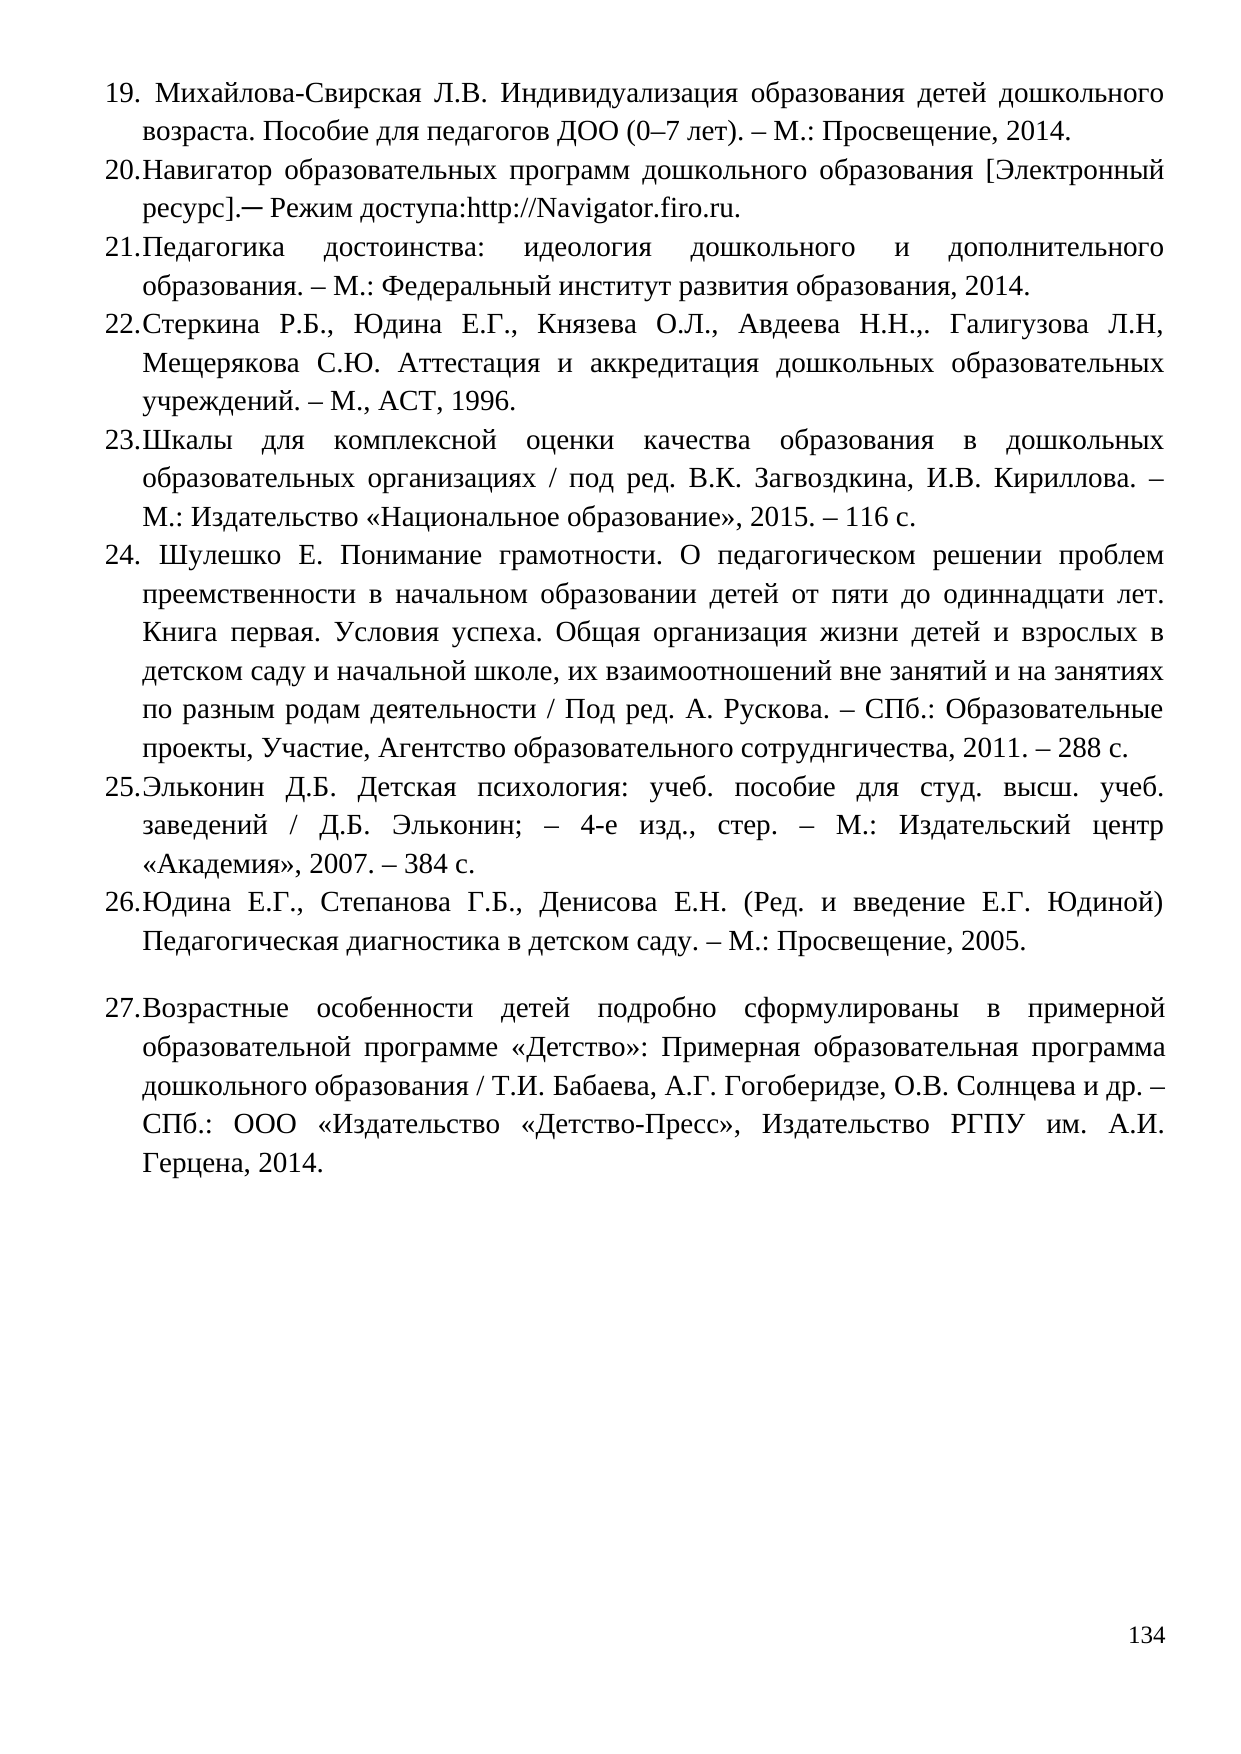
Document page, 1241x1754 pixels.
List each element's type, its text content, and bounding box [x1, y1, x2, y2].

list Навигатор образовательных программ дошкольного образования [Электронный ресурс].─ Режим доступа:http://Navigator.firo.ru. [104, 152, 1165, 224]
list Михайлова-Свирская Л.В. Индивидуализация образования детей дошкольного возраста. Пособие для педагогов ДОО (0–7 лет). – М.: Просвещение, 2014. [104, 75, 1165, 147]
list Возрастные особенности детей подробно сформулированы в примерной образовательной программе «Детство»: Примерная образовательная программа дошкольного образования / Т.И. Бабаева, А.Г. Гогоберидзе, О.В. Солнцева и др. – СПб.: ООО «Издательство «Детство-Пресс», Издательство РГПУ им. А.И. Герцена, 2014. [104, 991, 1166, 1178]
list Эльконин Д.Б. Детская психология: учеб. пособие для студ. высш. учеб. заведений / Д.Б. Эльконин; – 4-е изд., стер. – М.: Издательский центр «Академия», 2007. – 384 с. [104, 769, 1165, 879]
list Стеркина Р.Б., Юдина Е.Г., Князева О.Л., Авдеева Н.Н.,. Галигузова Л.Н, Мещерякова С.Ю. Аттестация и аккредитация дошкольных образовательных учреждений. – М., АСТ, 1996. [104, 306, 1165, 417]
list Шулешко Е. Понимание грамотности. О педагогическом решении проблем преемственности в начальном образовании детей от пяти до одиннадцати лет. Книга первая. Условия успеха. Общая организация жизни детей и взрослых в детском саду и начальной школе, их взаимоотношений вне занятий и на занятиях по разным родам деятельности / Под ред. А. Рускова. – СПб.: Образовательные проекты, Участие, Агентство образовательного сотруднгичества, 2011. – 288 с. [104, 537, 1165, 764]
list Шкалы для комплексной оценки качества образования в дошкольных образовательных организациях / под ред. В.К. Загвоздкина, И.В. Кириллова. – М.: Издательство «Национальное образование», 2015. – 116 с. [104, 422, 1165, 532]
list Педагогика достоинства: идеология дошкольного и дополнительного образования. – М.: Федеральный институт развития образования, 2014. [104, 229, 1165, 301]
list Юдина Е.Г., Степанова Г.Б., Денисова Е.Н. (Ред. и введение Е.Г. Юдиной) Педагогическая диагностика в детском саду. – М.: Просвещение, 2005. [104, 884, 1165, 956]
